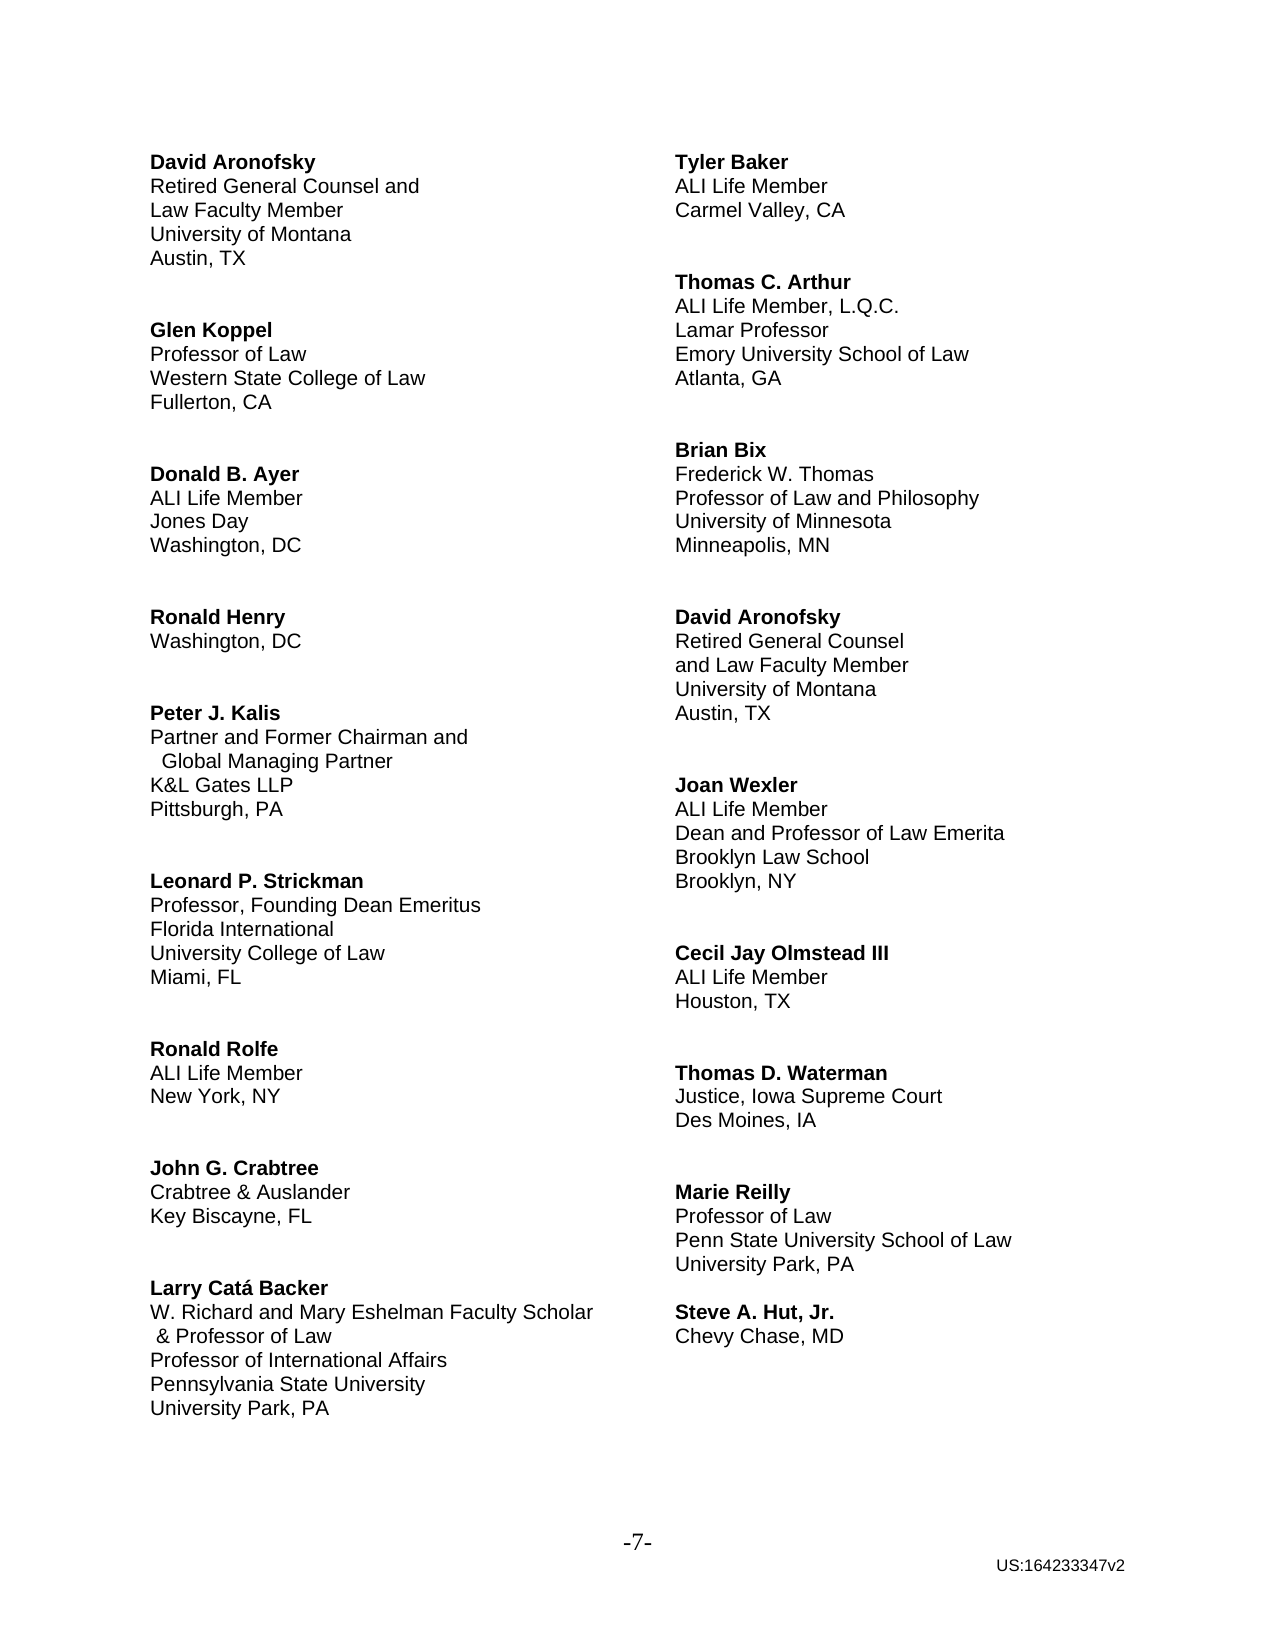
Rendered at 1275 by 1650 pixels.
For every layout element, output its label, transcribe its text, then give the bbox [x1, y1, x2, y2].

text ALI Life Member [675, 964, 1125, 988]
text Atlanta, GA [675, 366, 1125, 389]
text New York, NY [150, 1084, 600, 1108]
text W. Richard and Mary Eshelman Faculty Scholar [150, 1300, 600, 1324]
text Austin, TX [675, 701, 1125, 725]
text Houston, TX [675, 988, 1125, 1012]
text Penn State University School of Law [675, 1228, 1125, 1252]
text Donald B. Ayer [150, 461, 600, 485]
text Frederick W. Thomas [675, 461, 1125, 485]
text ALI Life Member, L.Q.C. [675, 294, 1125, 318]
text Brooklyn, NY [675, 869, 1125, 893]
text Thomas D. Waterman [675, 1060, 1125, 1084]
text Miami, FL [150, 964, 600, 988]
text Minneapolis, MN [675, 533, 1125, 557]
text Crabtree & Auslander [150, 1180, 600, 1204]
text Washington, DC [150, 533, 600, 557]
text University Park, PA [150, 1396, 600, 1420]
text Larry Catá Backer [150, 1276, 600, 1300]
text Key Biscayne, FL [150, 1204, 600, 1228]
text Steve A. Hut, Jr. [675, 1300, 1125, 1324]
text Professor of Law [150, 342, 600, 366]
text Brian Bix [675, 437, 1125, 461]
text Joan Wexler [675, 773, 1125, 797]
text Fullerton, CA [150, 389, 600, 413]
text ALI Life Member [675, 174, 1125, 198]
text Professor, Founding Dean Emeritus [150, 893, 600, 917]
text Washington, DC [150, 629, 600, 653]
text Leonard P. Strickman [150, 869, 600, 893]
text Western State College of Law [150, 366, 600, 389]
text Chevy Chase, MD [675, 1324, 1125, 1348]
text Professor of International Affairs [150, 1348, 600, 1372]
text Professor of Law [675, 1204, 1125, 1228]
text Dean and Professor of Law Emerita [675, 821, 1125, 845]
text Peter J. Kalis [150, 701, 600, 725]
text Ronald Henry [150, 605, 600, 629]
text Carmel Valley, CA [675, 198, 1125, 222]
text K&L Gates LLP [150, 773, 600, 797]
text Jones Day [150, 509, 600, 533]
text Global Managing Partner [150, 749, 600, 773]
text Lamar Professor [675, 318, 1125, 342]
text Thomas C. Arthur [675, 270, 1125, 294]
text Pittsburgh, PA [150, 797, 600, 821]
text Florida International [150, 917, 600, 941]
text Glen Koppel [150, 318, 600, 342]
text David Aronofsky [675, 605, 1125, 629]
text Ronald Rolfe [150, 1036, 600, 1060]
text Brooklyn Law School [675, 845, 1125, 869]
text ALI Life Member [150, 485, 600, 509]
text Pennsylvania State University [150, 1372, 600, 1396]
text Professor of Law and Philosophy [675, 485, 1125, 509]
text Marie Reilly [675, 1180, 1125, 1204]
text & Professor of Law [150, 1324, 600, 1348]
text Cecil Jay Olmstead III [675, 941, 1125, 964]
text Justice, Iowa Supreme Court [675, 1084, 1125, 1108]
text Partner and Former Chairman and [150, 725, 600, 749]
text David Aronofsky Retired General Counsel and Law Faculty Member University of Montana Austin, TX [150, 150, 600, 270]
text Des Moines, IA [675, 1108, 1125, 1132]
text Retired General Counsel [675, 629, 1125, 653]
text and Law Faculty Member [675, 653, 1125, 677]
text Tyler Baker [675, 150, 1125, 174]
text ALI Life Member [150, 1060, 600, 1084]
text Emory University School of Law [675, 342, 1125, 366]
text John G. Crabtree [150, 1156, 600, 1180]
text University College of Law [150, 941, 600, 964]
text ALI Life Member [675, 797, 1125, 821]
text University Park, PA [675, 1252, 1125, 1276]
text University of Minnesota [675, 509, 1125, 533]
text University of Montana [675, 677, 1125, 701]
